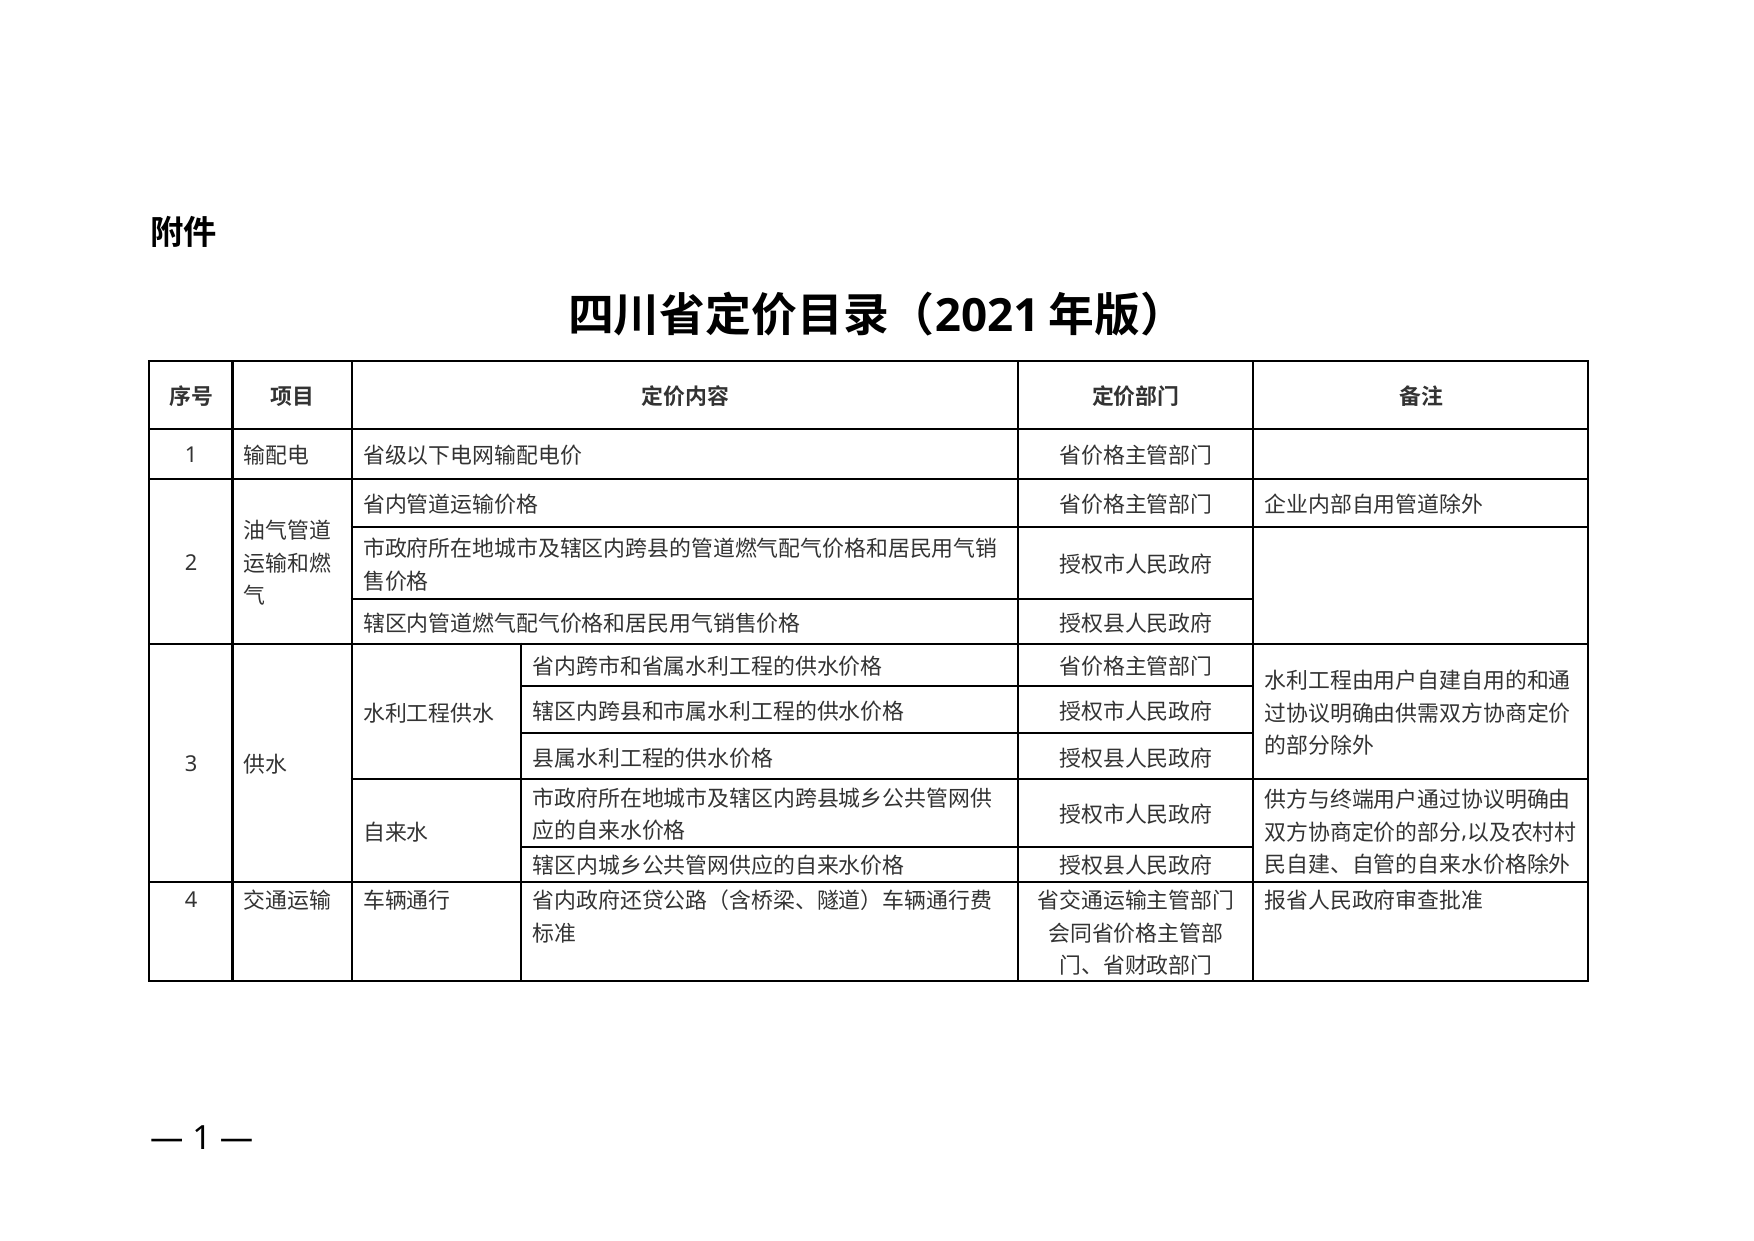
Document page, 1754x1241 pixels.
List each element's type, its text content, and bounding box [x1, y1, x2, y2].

table_cell 1 [150, 430, 231, 478]
table_cell 授权市人民政府 [1019, 687, 1252, 732]
table_cell 省级以下电网输配电价 [353, 430, 1017, 478]
table_cell 省价格主管部门 [1019, 430, 1252, 478]
table_cell 辖区内管道燃气配气价格和居民用气销售价格 [353, 600, 1017, 643]
text 附件 [150, 198, 1604, 263]
table_cell 水利工程供水 [353, 645, 520, 778]
table_cell 省价格主管部门 [1019, 645, 1252, 685]
table_cell 授权县人民政府 [1019, 734, 1252, 778]
table_cell 输配电 [234, 430, 351, 478]
table_cell 辖区内跨县和市属水利工程的供水价格 [522, 687, 1017, 732]
table_header 备注 [1254, 362, 1587, 427]
table_cell 油气管道运输和燃气 [234, 480, 351, 643]
table_cell 交通运输 [234, 883, 351, 980]
table_cell 授权市人民政府 [1019, 528, 1252, 598]
table_header 项目 [234, 362, 351, 427]
table_cell 水利工程由用户自建自用的和通过协议明确由供需双方协商定价的部分除外 [1254, 645, 1587, 778]
text 四川省定价目录（2021年版） [150, 263, 1604, 360]
table_header 序号 [150, 362, 231, 427]
table_cell 省价格主管部门 [1019, 480, 1252, 526]
table_cell 2 [150, 480, 231, 643]
table_cell 供方与终端用户通过协议明确由双方协商定价的部分,以及农村村民自建、自管的自来水价格除外 [1254, 780, 1587, 881]
table_cell [1254, 528, 1587, 643]
table_cell 3 [150, 645, 231, 881]
table_cell 供水 [234, 645, 351, 881]
table_cell 县属水利工程的供水价格 [522, 734, 1017, 778]
table_cell 4 [150, 883, 231, 980]
table_cell 车辆通行 [353, 883, 520, 980]
table_cell 市政府所在地城市及辖区内跨县城乡公共管网供应的自来水价格 [522, 780, 1017, 846]
table_header 定价部门 [1019, 362, 1252, 427]
table_cell 授权县人民政府 [1019, 848, 1252, 881]
table_cell 授权县人民政府 [1019, 600, 1252, 643]
table_cell 省内跨市和省属水利工程的供水价格 [522, 645, 1017, 685]
table_cell 企业内部自用管道除外 [1254, 480, 1587, 526]
table_cell [1254, 430, 1587, 478]
table_cell 辖区内城乡公共管网供应的自来水价格 [522, 848, 1017, 881]
table_cell 自来水 [353, 780, 520, 881]
table_cell 省内管道运输价格 [353, 480, 1017, 526]
table_cell 省内政府还贷公路（含桥梁、隧道）车辆通行费标准 [522, 883, 1017, 980]
table_header 定价内容 [353, 362, 1017, 427]
table_cell 报省人民政府审查批准 [1254, 883, 1587, 980]
table_cell 授权市人民政府 [1019, 780, 1252, 846]
table_cell 省交通运输主管部门会同省价格主管部门、省财政部门 [1019, 883, 1252, 980]
table_cell 市政府所在地城市及辖区内跨县的管道燃气配气价格和居民用气销售价格 [353, 528, 1017, 598]
